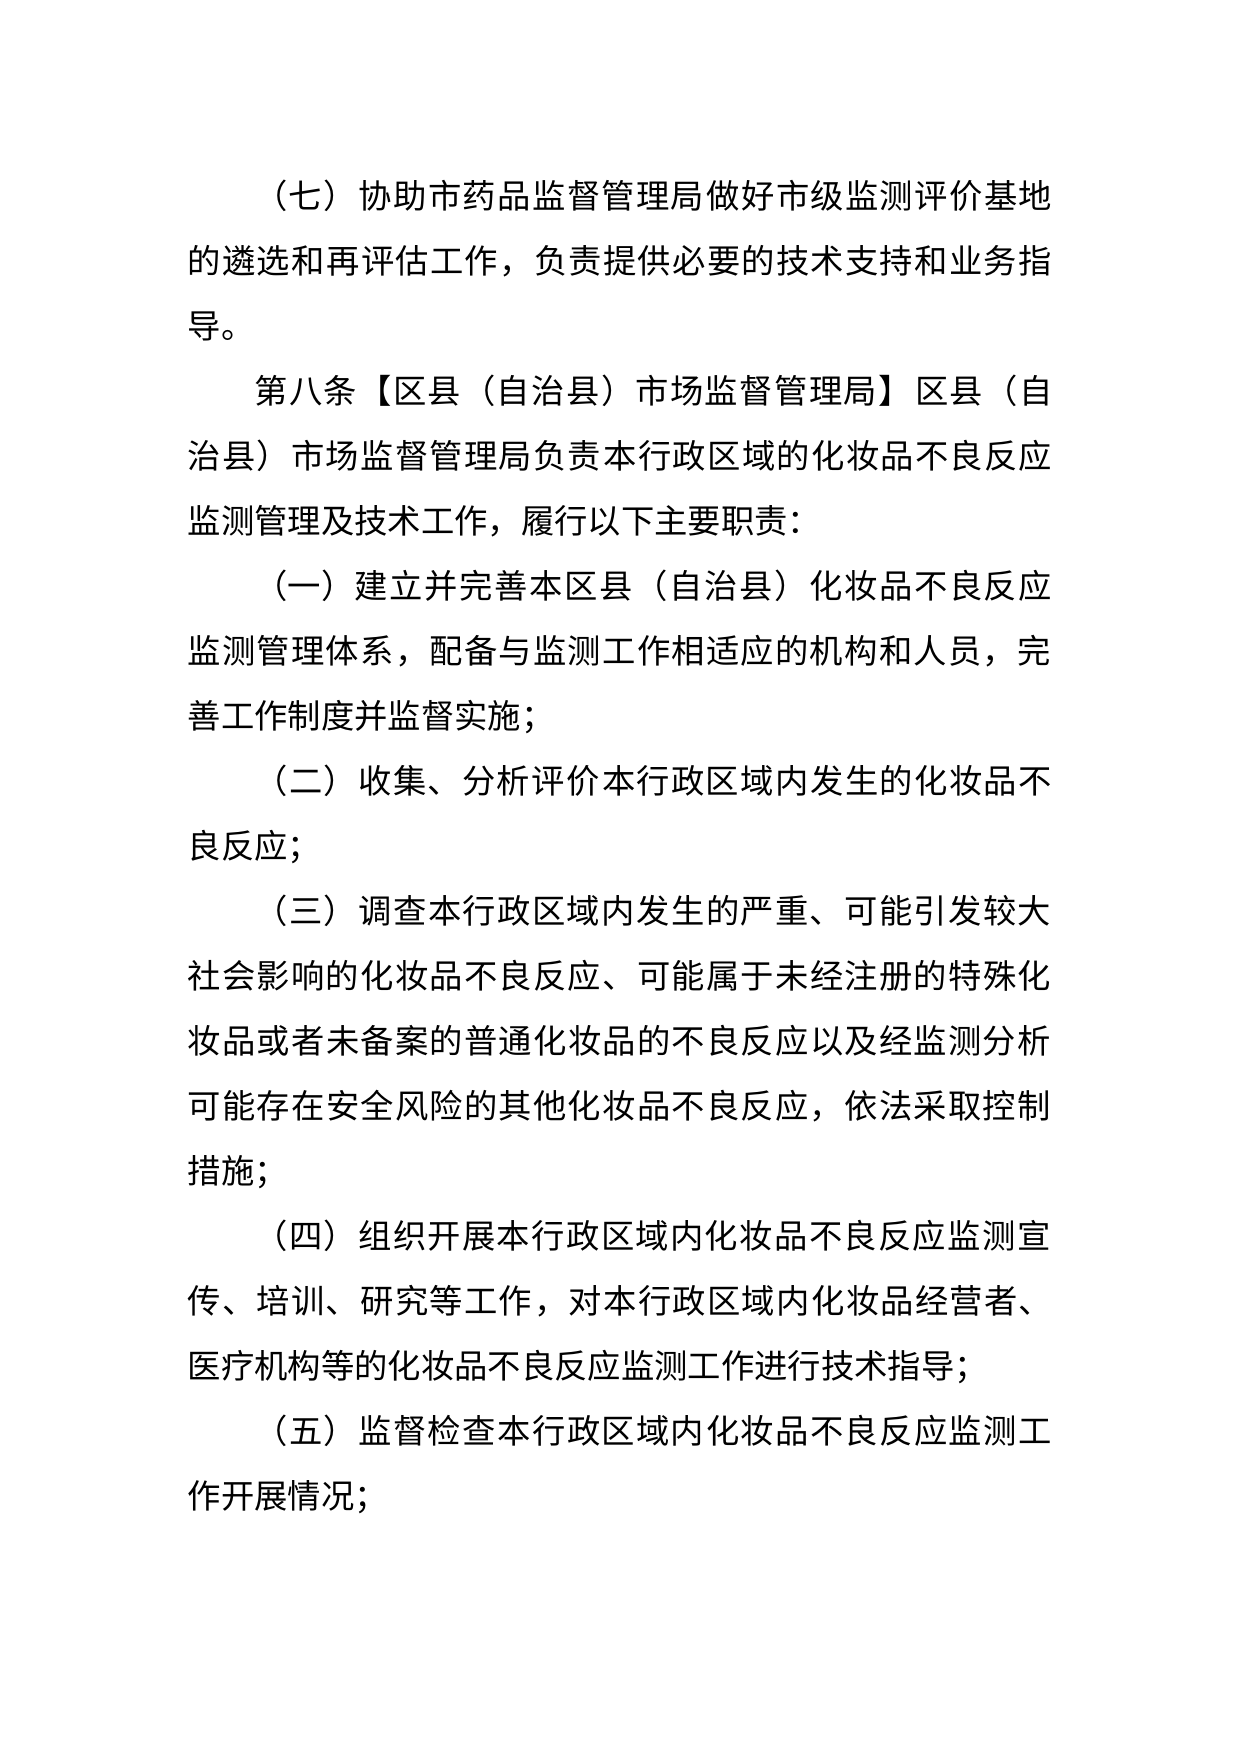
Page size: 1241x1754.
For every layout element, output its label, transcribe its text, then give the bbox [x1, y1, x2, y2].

list 建立并完善本区县（自治县）化妆品不良反应监测管理体系，配备与监测工作相适应的机构和人员，完善工作制度并监督实施； [187, 552, 1053, 747]
text （四）组织开展本行政区域内化妆品不良反应监测宣传、培训、研究等工作，对本行政区域内化妆品经营者、医疗机构等的化妆品不良反应监测工作进行技术指导； [187, 1202, 1053, 1397]
text （五）监督检查本行政区域内化妆品不良反应监测工作开展情况； [187, 1397, 1053, 1527]
text （七）协助市药品监督管理局做好市级监测评价基地的遴选和再评估工作，负责提供必要的技术支持和业务指导。 [187, 162, 1053, 357]
text 第八条【区县（自治县）市场监督管理局】区县（自治县）市场监督管理局负责本行政区域的化妆品不良反应监测管理及技术工作，履行以下主要职责： [187, 357, 1053, 552]
text （二）收集、分析评价本行政区域内发生的化妆品不良反应； [187, 747, 1053, 877]
text （三）调查本行政区域内发生的严重、可能引发较大社会影响的化妆品不良反应、可能属于未经注册的特殊化妆品或者未备案的普通化妆品的不良反应以及经监测分析可能存在安全风险的其他化妆品不良反应，依法采取控制措施； [187, 877, 1053, 1202]
